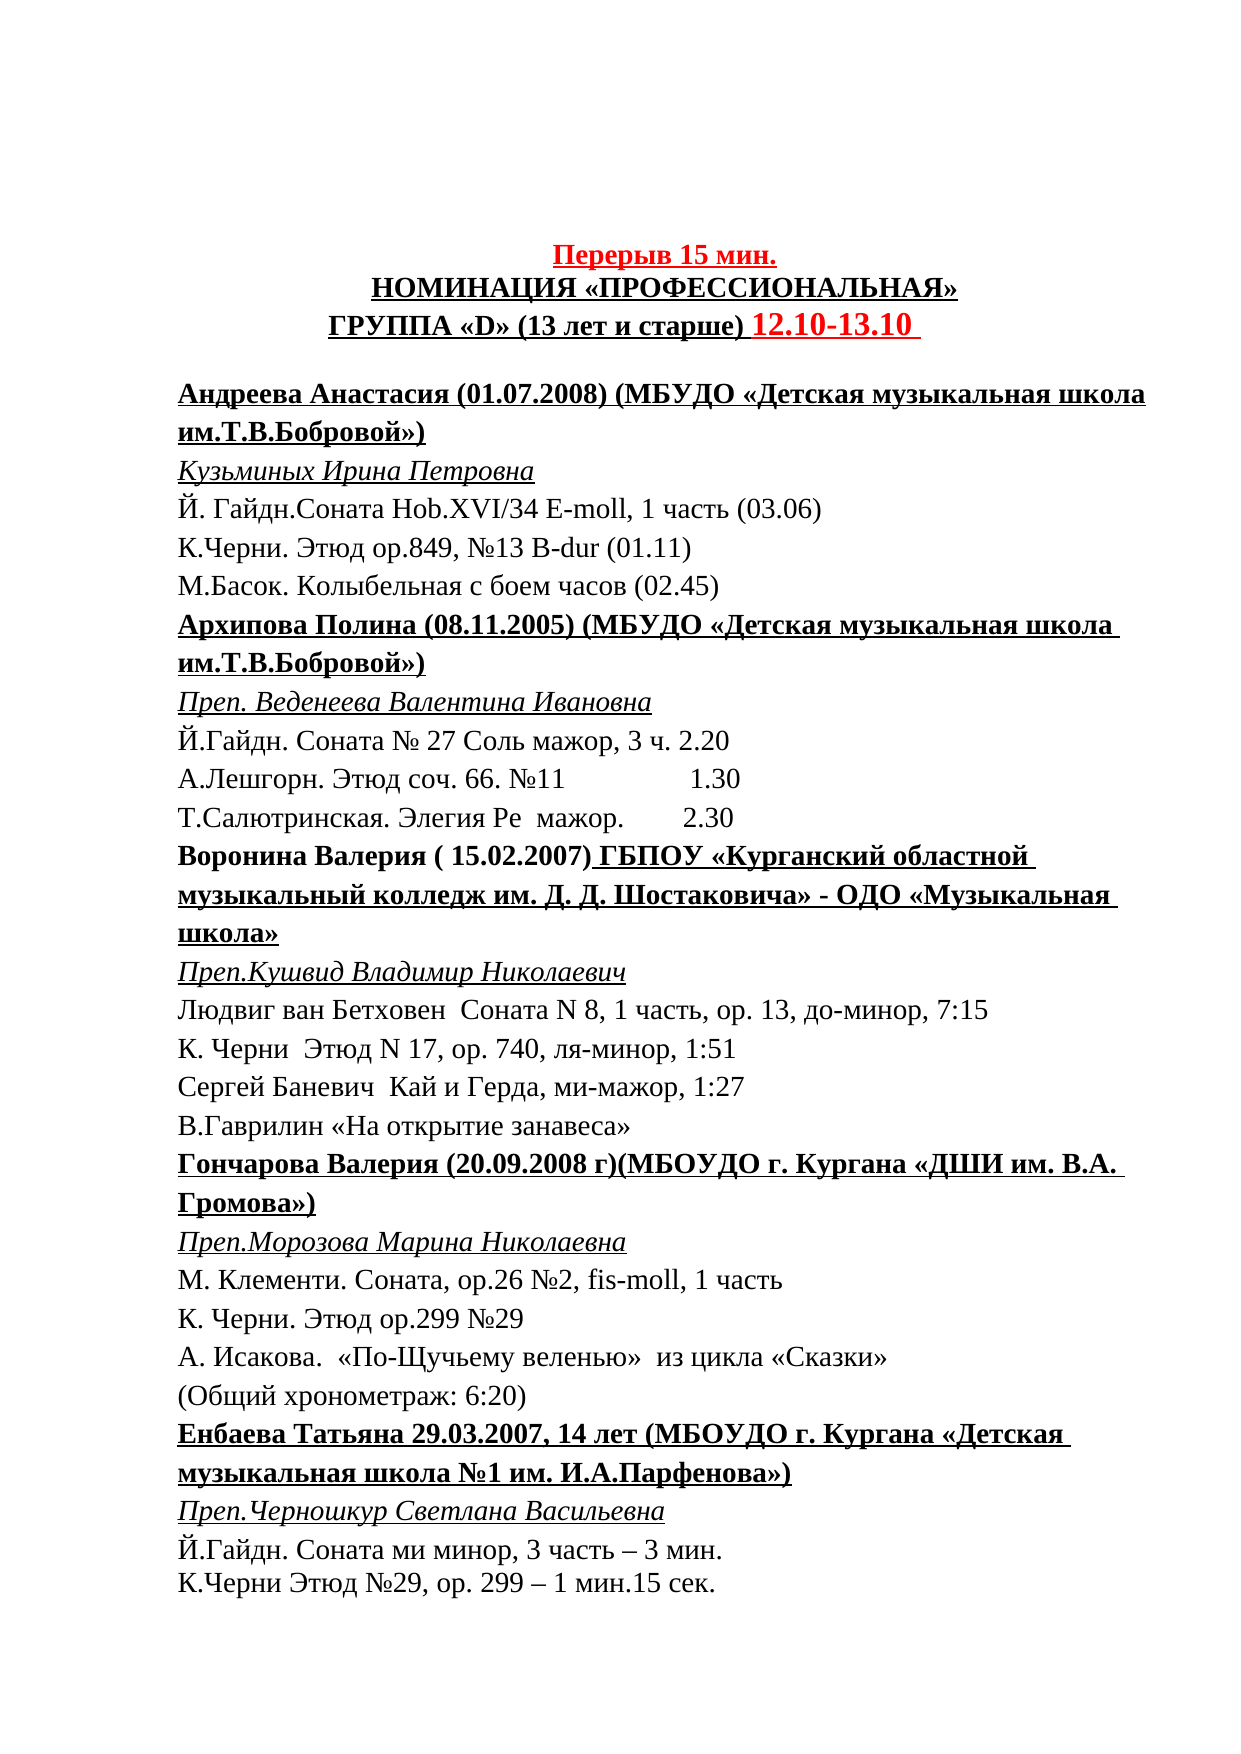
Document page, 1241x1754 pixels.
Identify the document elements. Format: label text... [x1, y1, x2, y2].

text В.Гаврилин «На открытие занавеса» Гончарова Валерия (20.09.2008 г)(МБОУДО г. Кургана «ДШИ им. В.А. Громова») Преп.Морозова Марина Николаевна М. Клементи. Соната, ор.26 №2, fis-moll, 1 часть К. Черни. Этюд ор.299 №29 А. Исакова. «По-Щучьему веленью» из цикла «Сказки» (Общий хронометраж: 6:20) [177, 1108, 1152, 1411]
text Перерыв 15 мин. [177, 237, 1152, 270]
text ГРУППА «D» (13 лет и старше) 12.10-13.10 [88, 304, 1152, 342]
text Й.Гайдн. Соната ми минор, 3 часть – 3 мин. [177, 1532, 1152, 1566]
text Кузьминых Ирина Петровна Й. Гайдн.Соната Hob.XVI/34 E-moll, 1 часть (03.06) К.Черни. Этюд ор.849, №13 В-dur (01.11) М.Басок. Колыбельная с боем часов (02.45) Архипова Полина (08.11.2005) (МБУДО «Детская музыкальная школа им.Т.В.Бобровой») [177, 453, 1152, 679]
text Андреева Анастасия (01.07.2008) (МБУДО «Детская музыкальная школа им.Т.В.Бобровой») [177, 376, 1152, 448]
text К.Черни Этюд №29, ор. 299 – 1 мин.15 сек. [177, 1566, 1152, 1599]
text Преп. Веденеева Валентина Ивановна Й.Гайдн. Соната № 27 Соль мажор, 3 ч. 2.20 А.Лешгорн. Этюд соч. 66. №11 1.30 Т.Салютринская. Элегия Ре мажор. 2.30 [177, 684, 1152, 833]
text Воронина Валерия ( 15.02.2007) ГБПОУ «Курганский областной музыкальный колледж им. Д. Д. Шостаковича» - ОДО «Музыкальная школа» Преп.Кушвид Владимир Николаевич Людвиг ван Бетховен Соната N 8, 1 часть, ор. 13, до-минор, 7:15 К. Черни Этюд N 17, ор. 740, ля-минор, 1:51 Сергей Баневич Кай и Герда, ми-мажор, 1:27 [177, 838, 1152, 1103]
text НОМИНАЦИЯ «ПРОФЕССИОНАЛЬНАЯ» [177, 270, 1152, 304]
text Енбаева Татьяна 29.03.2007, 14 лет (МБОУДО г. Кургана «Детская музыкальная школа №1 им. И.А.Парфенова») Преп.Черношкур Светлана Васильевна [177, 1416, 1152, 1527]
